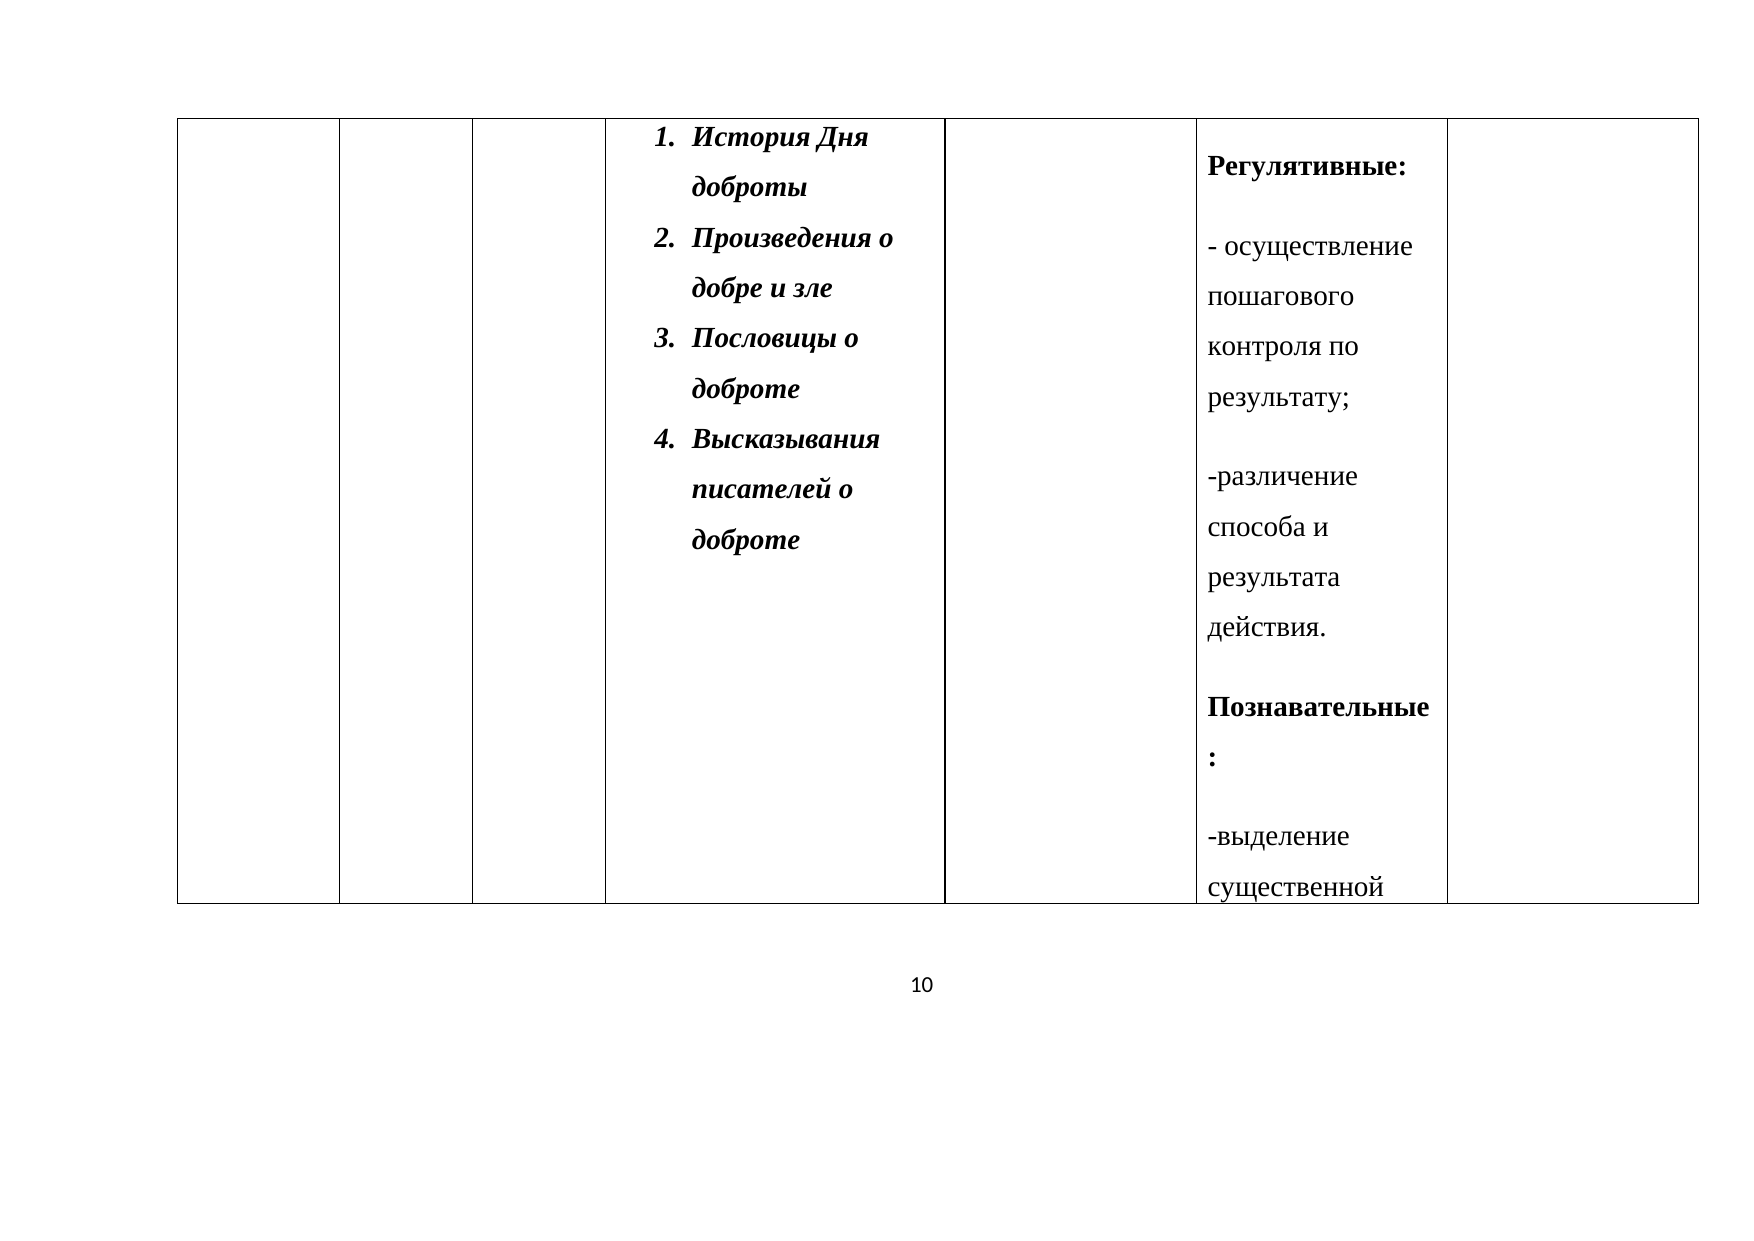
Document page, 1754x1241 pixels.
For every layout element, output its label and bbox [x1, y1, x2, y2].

table_cell [178, 119, 339, 902]
table_cell [340, 119, 472, 902]
table_cell [946, 119, 1196, 902]
table_cell [1197, 119, 1447, 902]
table_cell [1448, 119, 1698, 902]
table_cell [473, 119, 605, 902]
table_cell [606, 119, 944, 902]
